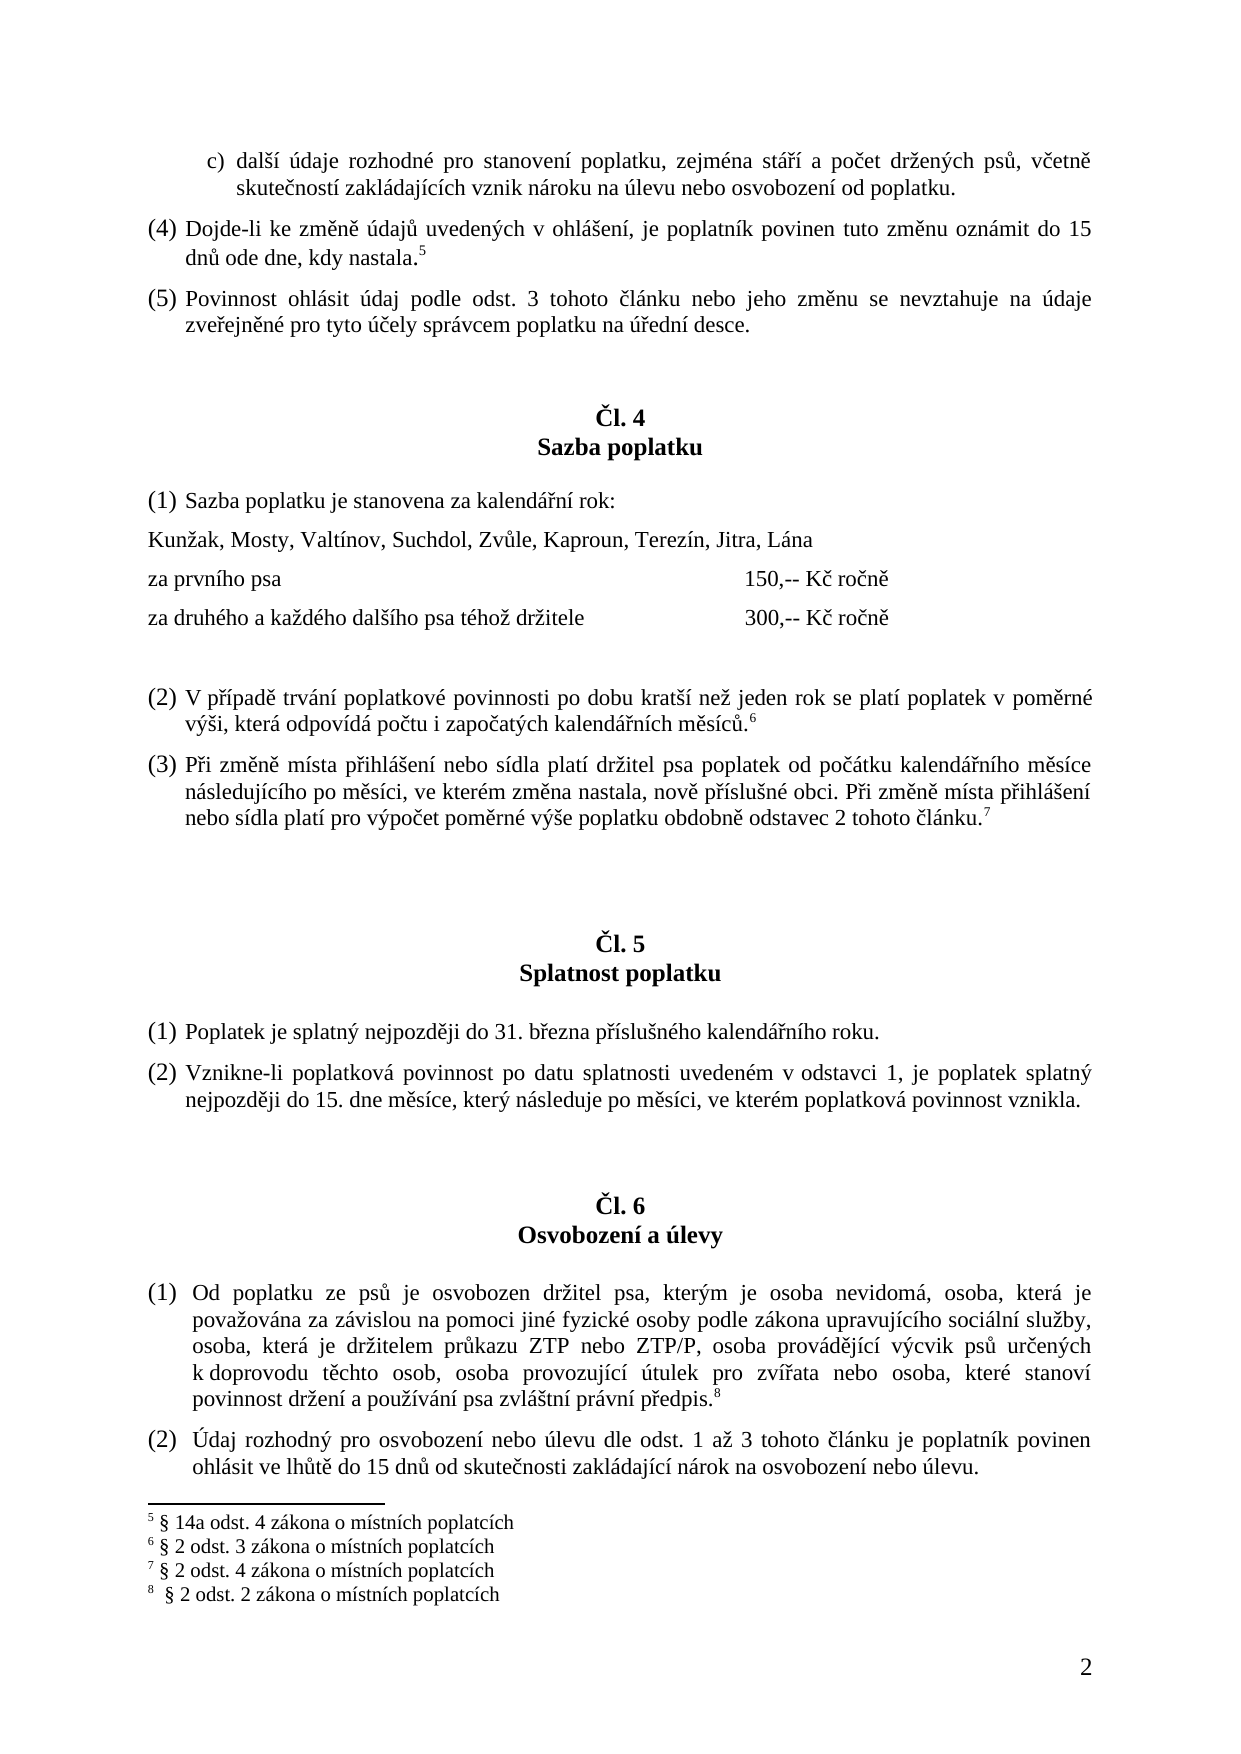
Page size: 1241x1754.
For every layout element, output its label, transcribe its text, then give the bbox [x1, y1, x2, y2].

list Při změně místa přihlášení nebo sídla platí držitel psa poplatek od počátku kalendářního měsíce následujícího po měsíci, ve kterém změna nastala, nově příslušné obci. Při změně místa přihlášení nebo sídla platí pro výpočet poměrné výše poplatku obdobně odstavec 2 tohoto článku. [148, 749, 1093, 831]
text Čl. 5 [148, 929, 1093, 958]
list Od poplatku ze psů je osvobozen držitel psa, kterým je osoba nevidomá, osoba, která je považována za závislou na pomoci jiné fyzické osoby podle zákona upravujícího sociální služby, osoba, která je držitelem průkazu ZTP nebo ZTP/P, osoba provádějící výcvik psů určených k doprovodu těchto osob, osoba provozující útulek pro zvířata nebo osoba, které stanoví povinnost držení a používání psa zvláštní právní předpis. [148, 1277, 1093, 1412]
list Povinnost ohlásit údaj podle odst. 3 tohoto článku nebo jeho změnu se nevztahuje na údaje zveřejněné pro tyto účely správcem poplatku na úřední desce. [148, 283, 1093, 338]
text za prvního psa 150,-- Kč ročně [148, 565, 1093, 592]
text Splatnost poplatku [148, 958, 1093, 987]
text Sazba poplatku [148, 432, 1093, 461]
list Údaj rozhodný pro osvobození nebo úlevu dle odst. 1 až 3 tohoto článku je poplatník povinen ohlásit ve lhůtě do 15 dnů od skutečnosti zakládající nárok na osvobození nebo úlevu. [148, 1424, 1093, 1479]
text Čl. 6 [148, 1191, 1093, 1220]
text Osvobození a úlevy [148, 1220, 1093, 1249]
text Kunžak, Mosty, Valtínov, Suchdol, Zvůle, Kaproun, Terezín, Jitra, Lána [148, 526, 1093, 553]
list Sazba poplatku je stanovena za kalendářní rok: [148, 485, 1093, 514]
text za druhého a každého dalšího psa téhož držitele 300,-- Kč ročně [148, 604, 1093, 630]
list V případě trvání poplatkové povinnosti po dobu kratší než jeden rok se platí poplatek v poměrné výši, která odpovídá počtu i započatých kalendářních měsíců. [148, 682, 1093, 737]
list Poplatek je splatný nejpozději do 31. března příslušného kalendářního roku. [148, 1016, 1093, 1044]
list další údaje rozhodné pro stanovení poplatku, zejména stáří a počet držených psů, včetně skutečností zakládajících vznik nároku na úlevu nebo osvobození od poplatku. [207, 148, 1093, 200]
list Dojde-li ke změně údajů uvedených v ohlášení, je poplatník povinen tuto změnu oznámit do 15 dnů ode dne, kdy nastala. [148, 213, 1093, 270]
list Vznikne-li poplatková povinnost po datu splatnosti uvedeném v odstavci 1, je poplatek splatný nejpozději do 15. dne měsíce, který následuje po měsíci, ve kterém poplatková povinnost vznikla. [148, 1057, 1093, 1112]
text Čl. 4 [148, 403, 1093, 432]
